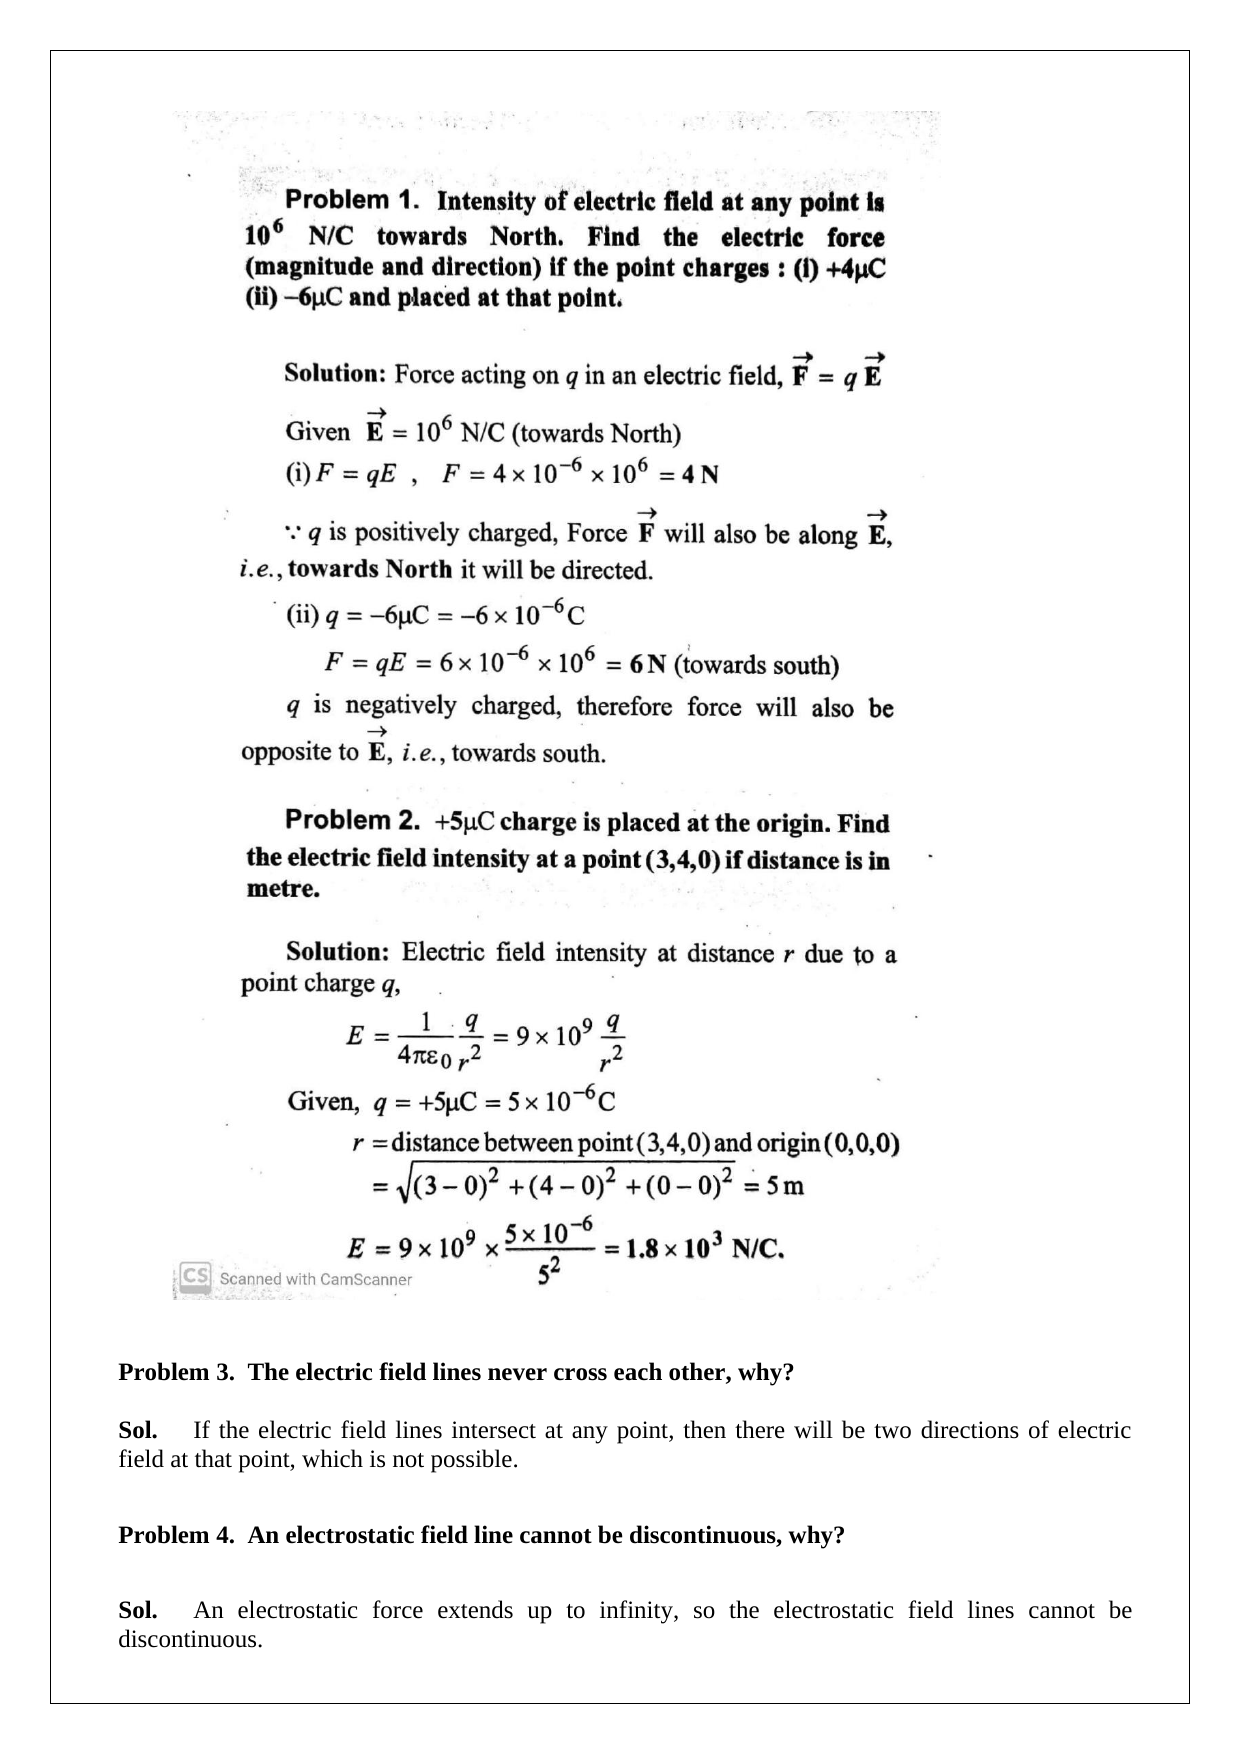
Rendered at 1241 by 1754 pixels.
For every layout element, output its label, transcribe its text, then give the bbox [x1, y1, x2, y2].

text Sol. An electrostatic force extends up to infinity, so the electrostatic field lines cannot be discontinuous. [118, 1595, 1134, 1653]
text Sol. If the electric field lines intersect at any point, then there will be two directions of electric field at that point, which is not possible. [118, 1415, 1134, 1473]
text Problem 3. The electric field lines never cross each other, why? [118, 1357, 1134, 1386]
text Problem 4. An electrostatic field line cannot be discontinuous, why? [118, 1520, 1134, 1548]
picture [172, 111, 941, 1300]
